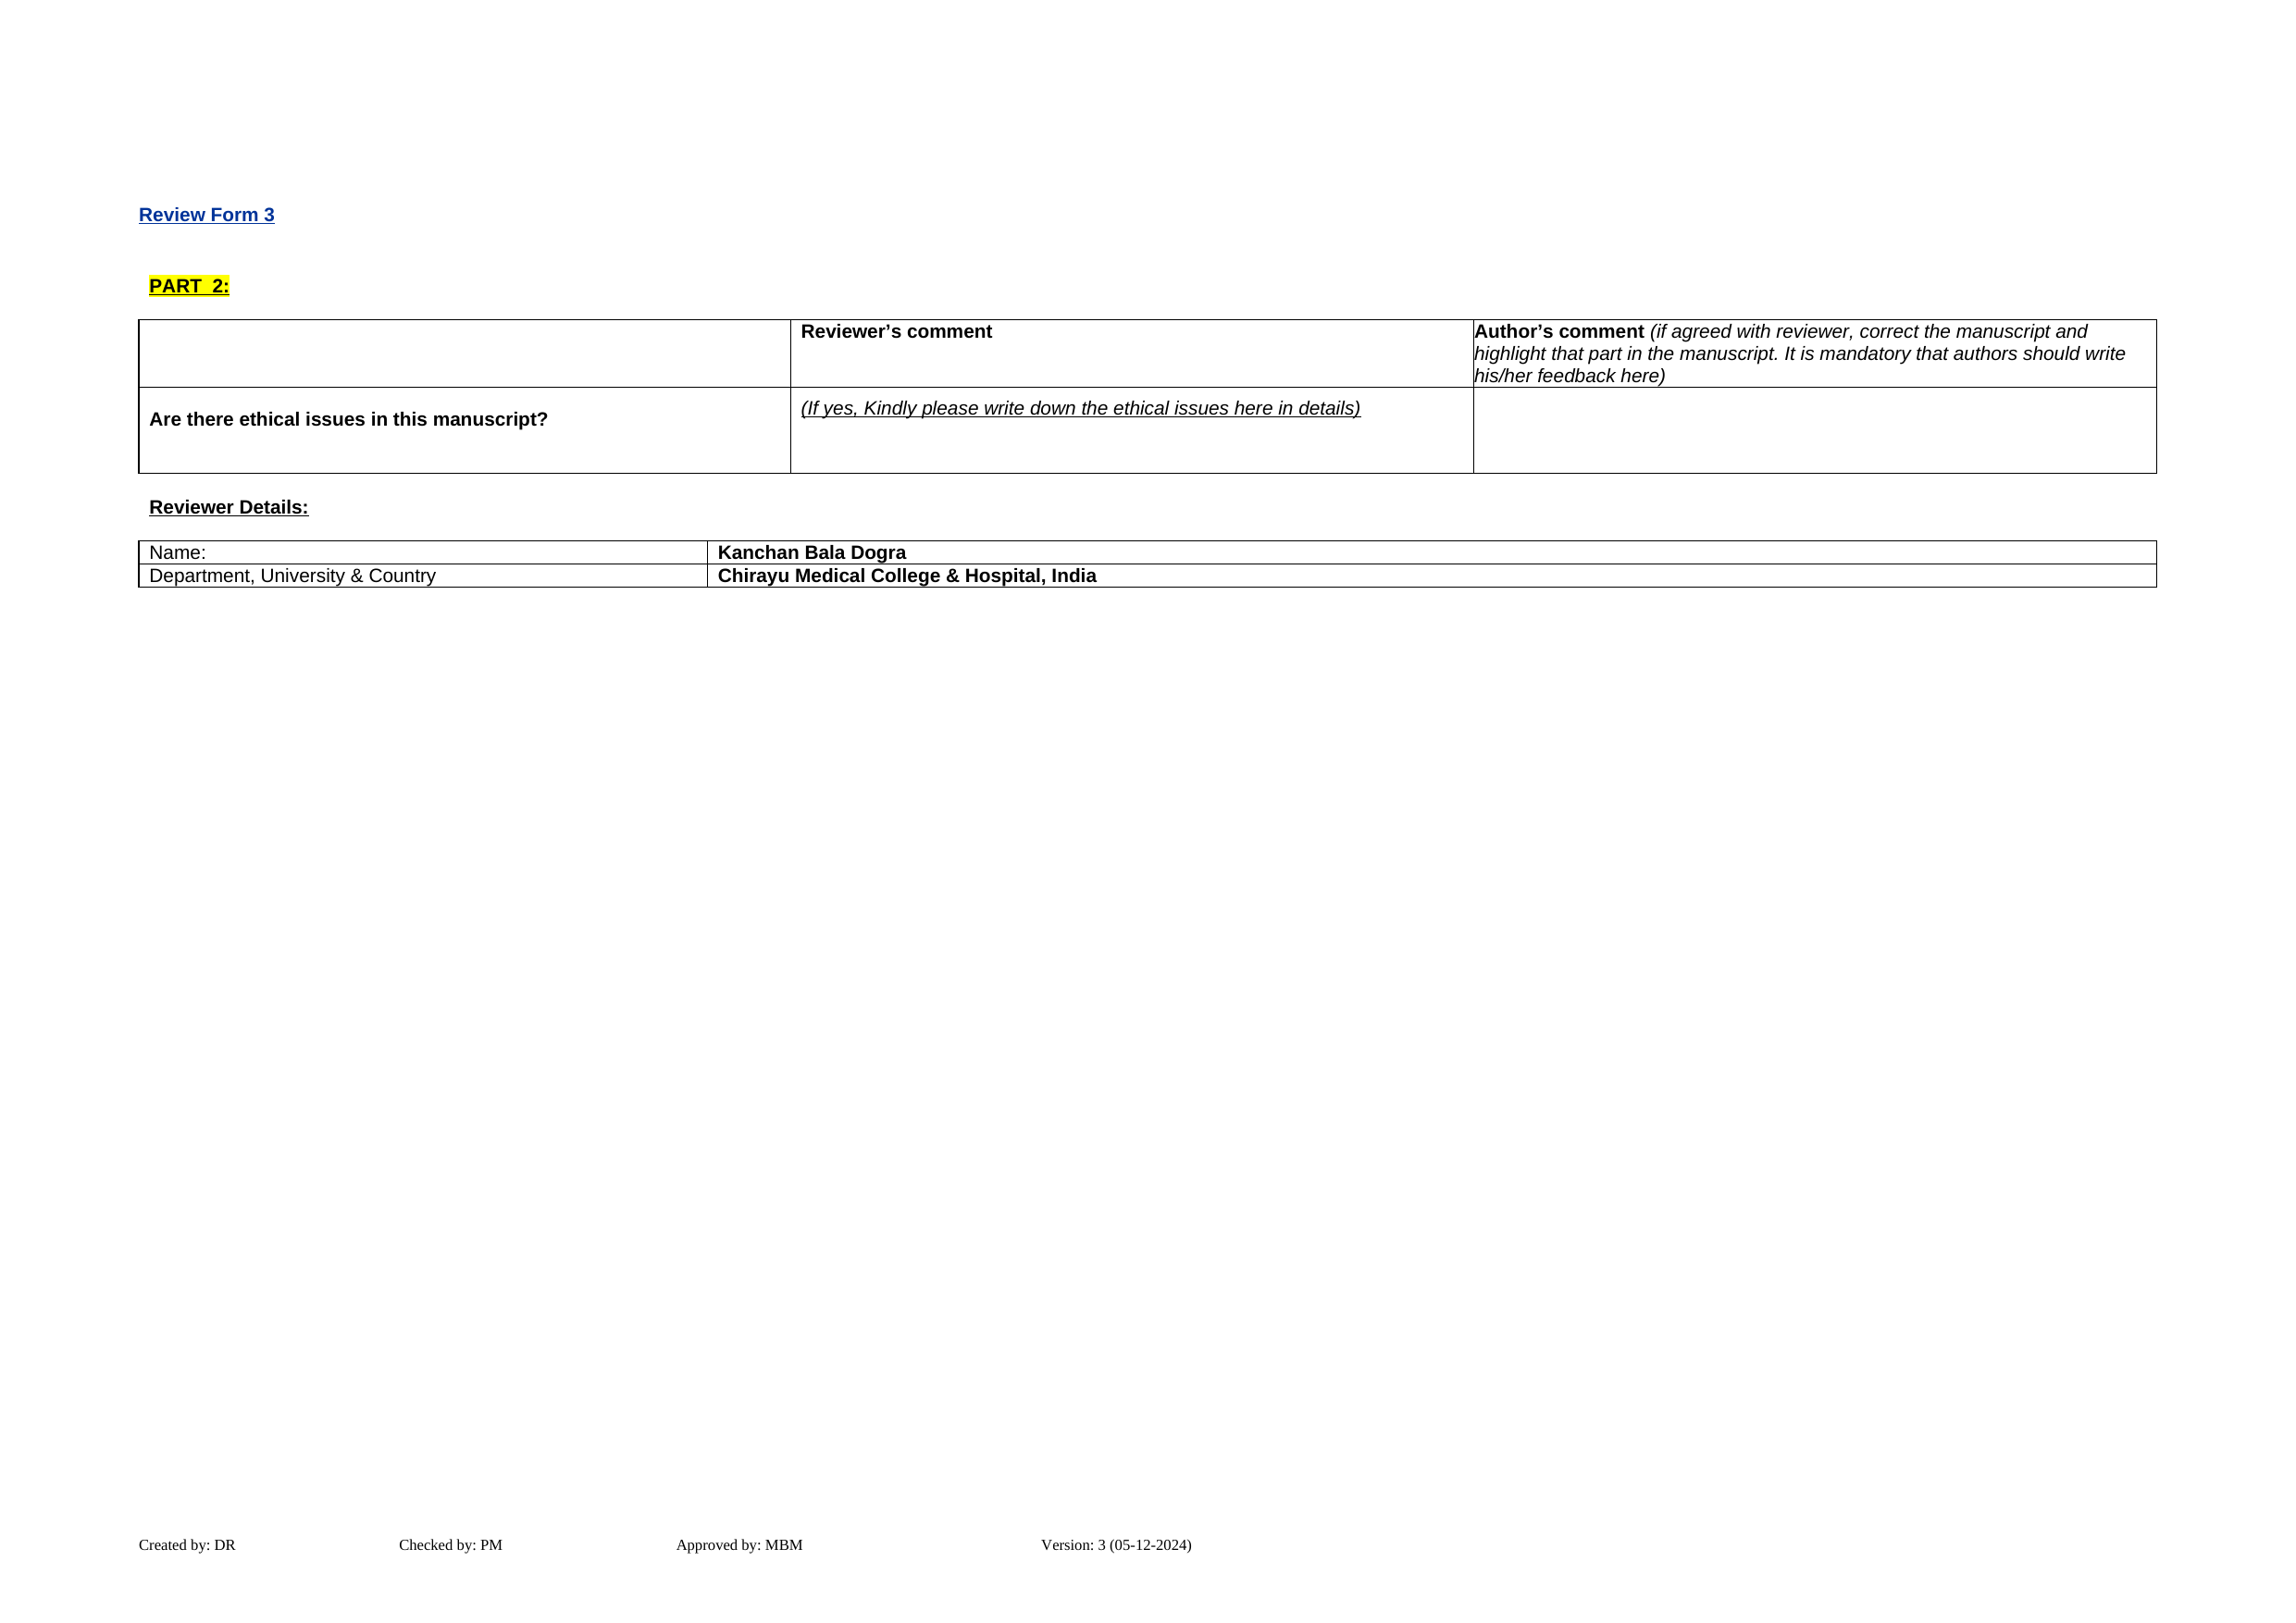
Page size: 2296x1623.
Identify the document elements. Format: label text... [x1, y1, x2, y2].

table_cell [1474, 388, 2156, 473]
table_cell Chirayu Medical College & Hospital, India [708, 564, 2156, 586]
table_cell Name: [140, 541, 707, 563]
table_cell [140, 320, 790, 387]
table_cell Are there ethical issues in this manuscript? [140, 388, 790, 473]
table_cell Kanchan Bala Dogra [708, 541, 2156, 563]
table_header Reviewer Details: [139, 496, 2156, 539]
table_cell Author’s comment (if agreed with reviewer, correct the manuscript and highlight that part in the manuscript. It is mandatory that authors should write his/her feedback here) [1474, 320, 2156, 387]
table_header PART 2: [139, 275, 2156, 319]
table_cell (If yes, Kindly please write down the ethical issues here in details) [791, 388, 1473, 473]
table_cell Department, University & Country [140, 564, 707, 586]
table_cell Reviewer’s comment [791, 320, 1473, 387]
